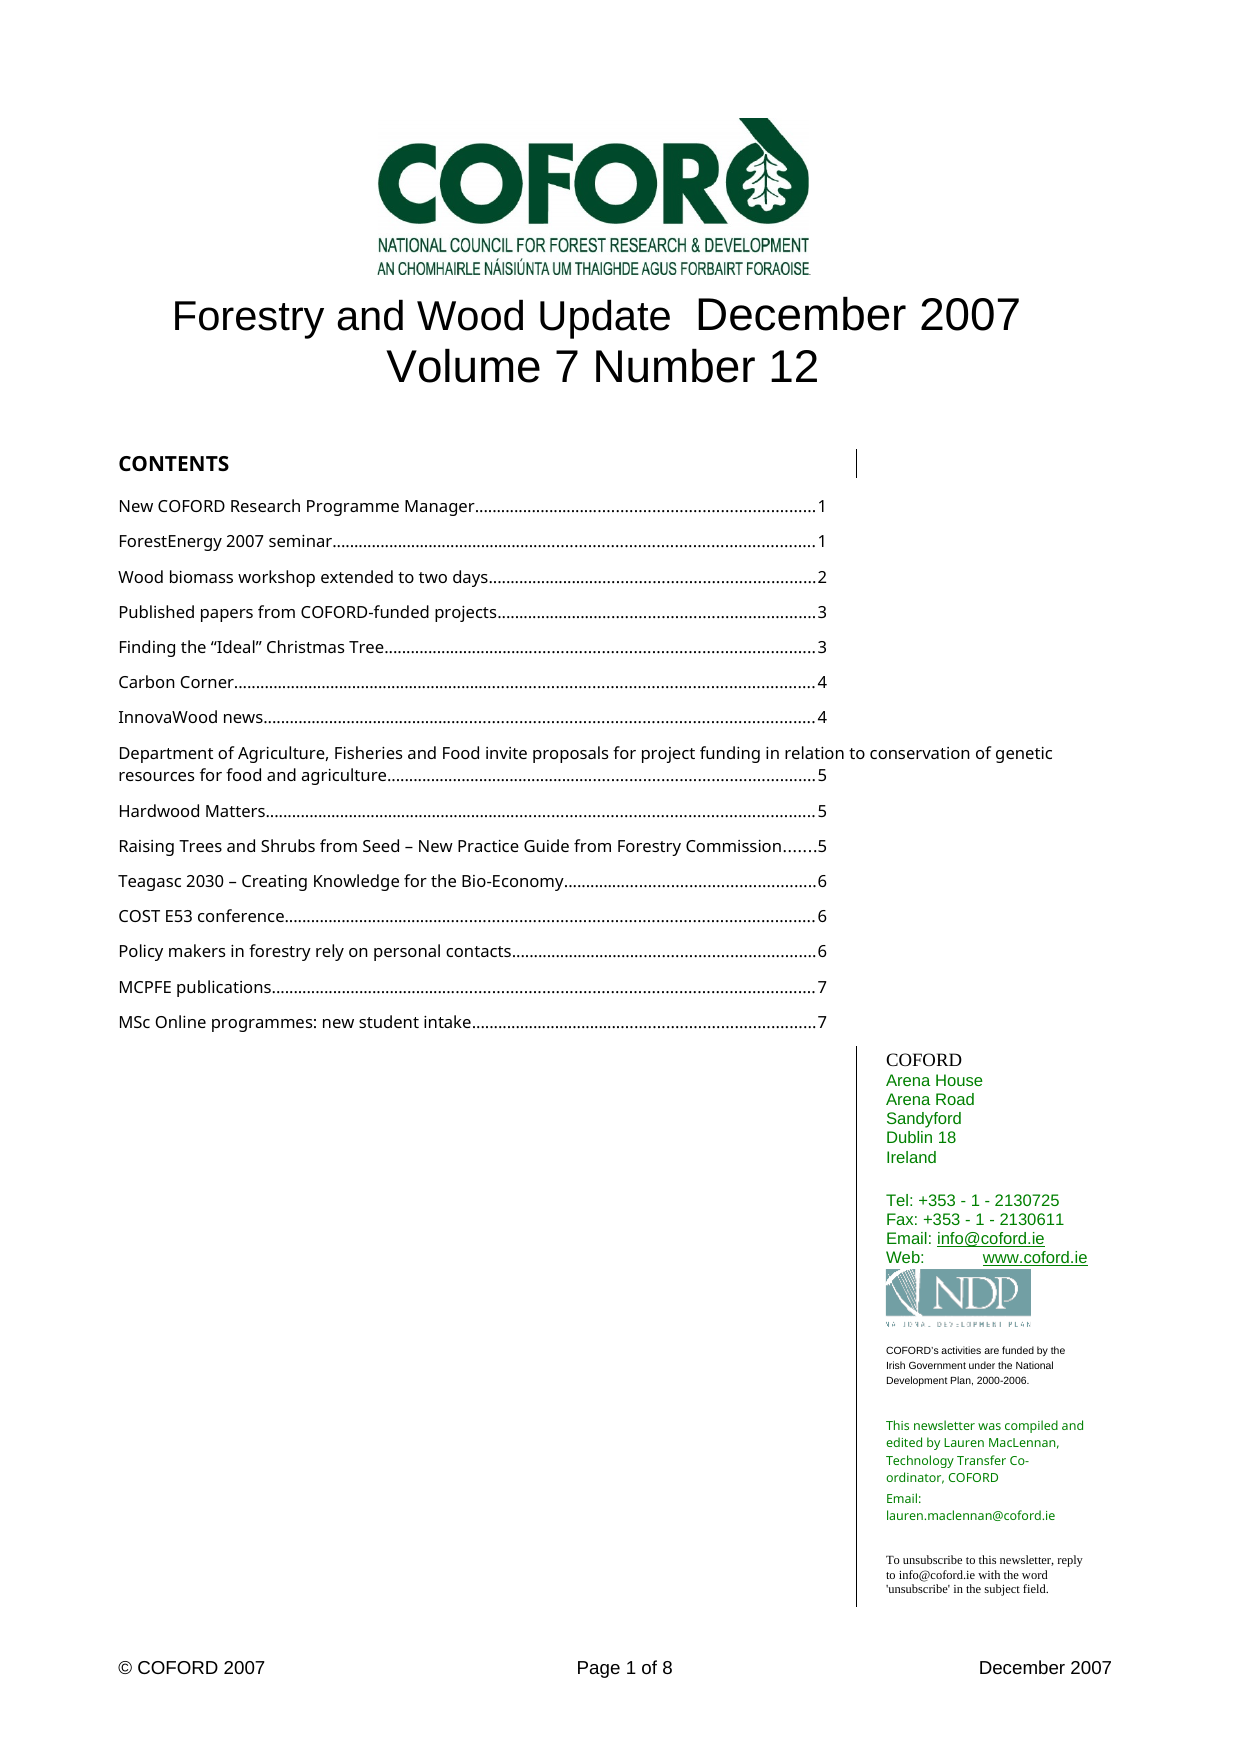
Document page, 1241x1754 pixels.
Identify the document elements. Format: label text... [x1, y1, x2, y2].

text 18 [886, 1128, 1087, 1147]
text Sandyford [886, 1109, 1087, 1128]
text Arena Road [886, 1090, 1087, 1109]
picture [377, 118, 809, 275]
text Hardwood Matters 5 [118, 799, 1063, 822]
text COFORD [886, 1046, 1087, 1071]
text Fax: +353 - 1 - 2130611 [886, 1210, 1087, 1229]
text Raising Trees and Shrubs from Seed – New Practice Guide from Forestry Commission 5 [118, 834, 1063, 857]
text Tel: +353 - 1 - 2130725 [886, 1191, 1087, 1210]
text Finding the “Ideal” Christmas Tree 3 [118, 636, 1063, 658]
text MCPFE publications 7 [118, 975, 1063, 998]
text Carbon Corner 4 [118, 671, 1063, 694]
text Policy makers in forestry rely on personal contacts 6 [118, 940, 1063, 963]
text This newsletter was compiled and edited by Lauren MacLennan, Technology Transfer Co-ordinator, COFORD [886, 1417, 1087, 1486]
text New COFORD Research Programme Manager 1 [118, 495, 1063, 518]
text COST E53 conference 6 [118, 905, 1063, 928]
text Wood biomass workshop extended to two days 2 [118, 565, 1063, 588]
text Published papers from COFORD-funded projects 3 [118, 601, 1063, 623]
text COFORD’s activities are funded by the Irish Government under the National Development Plan, 2000-2006. [886, 1345, 1087, 1387]
text Arena House [886, 1071, 1087, 1090]
text Department of Agriculture, Fisheries and Food invite proposals for project funding in relation to conservation of genetic resources for food and agriculture 5 [118, 741, 1063, 787]
subtitle CONTENTS [118, 449, 827, 477]
text MSc Online programmes: new student intake 7 [118, 1011, 1063, 1033]
text InnovaWood news 4 [118, 706, 1063, 729]
text Email: lauren.maclennan@coford.ie [886, 1490, 1087, 1524]
title Forestry and Wood Update December 2007 Volume 7 Number 12 [118, 287, 1087, 393]
text Teagasc 2030 – Creating Knowledge for the Bio-Economy 6 [118, 870, 1063, 892]
text Email: info@coford.ie [886, 1229, 1087, 1248]
picture [885, 1267, 1032, 1328]
text To unsubscribe to this newsletter, reply to @coford.ie with the word 'unsubscribe' in the subject field. [886, 1553, 1087, 1596]
text ForestEnergy 2007 seminar 1 [118, 530, 1063, 553]
